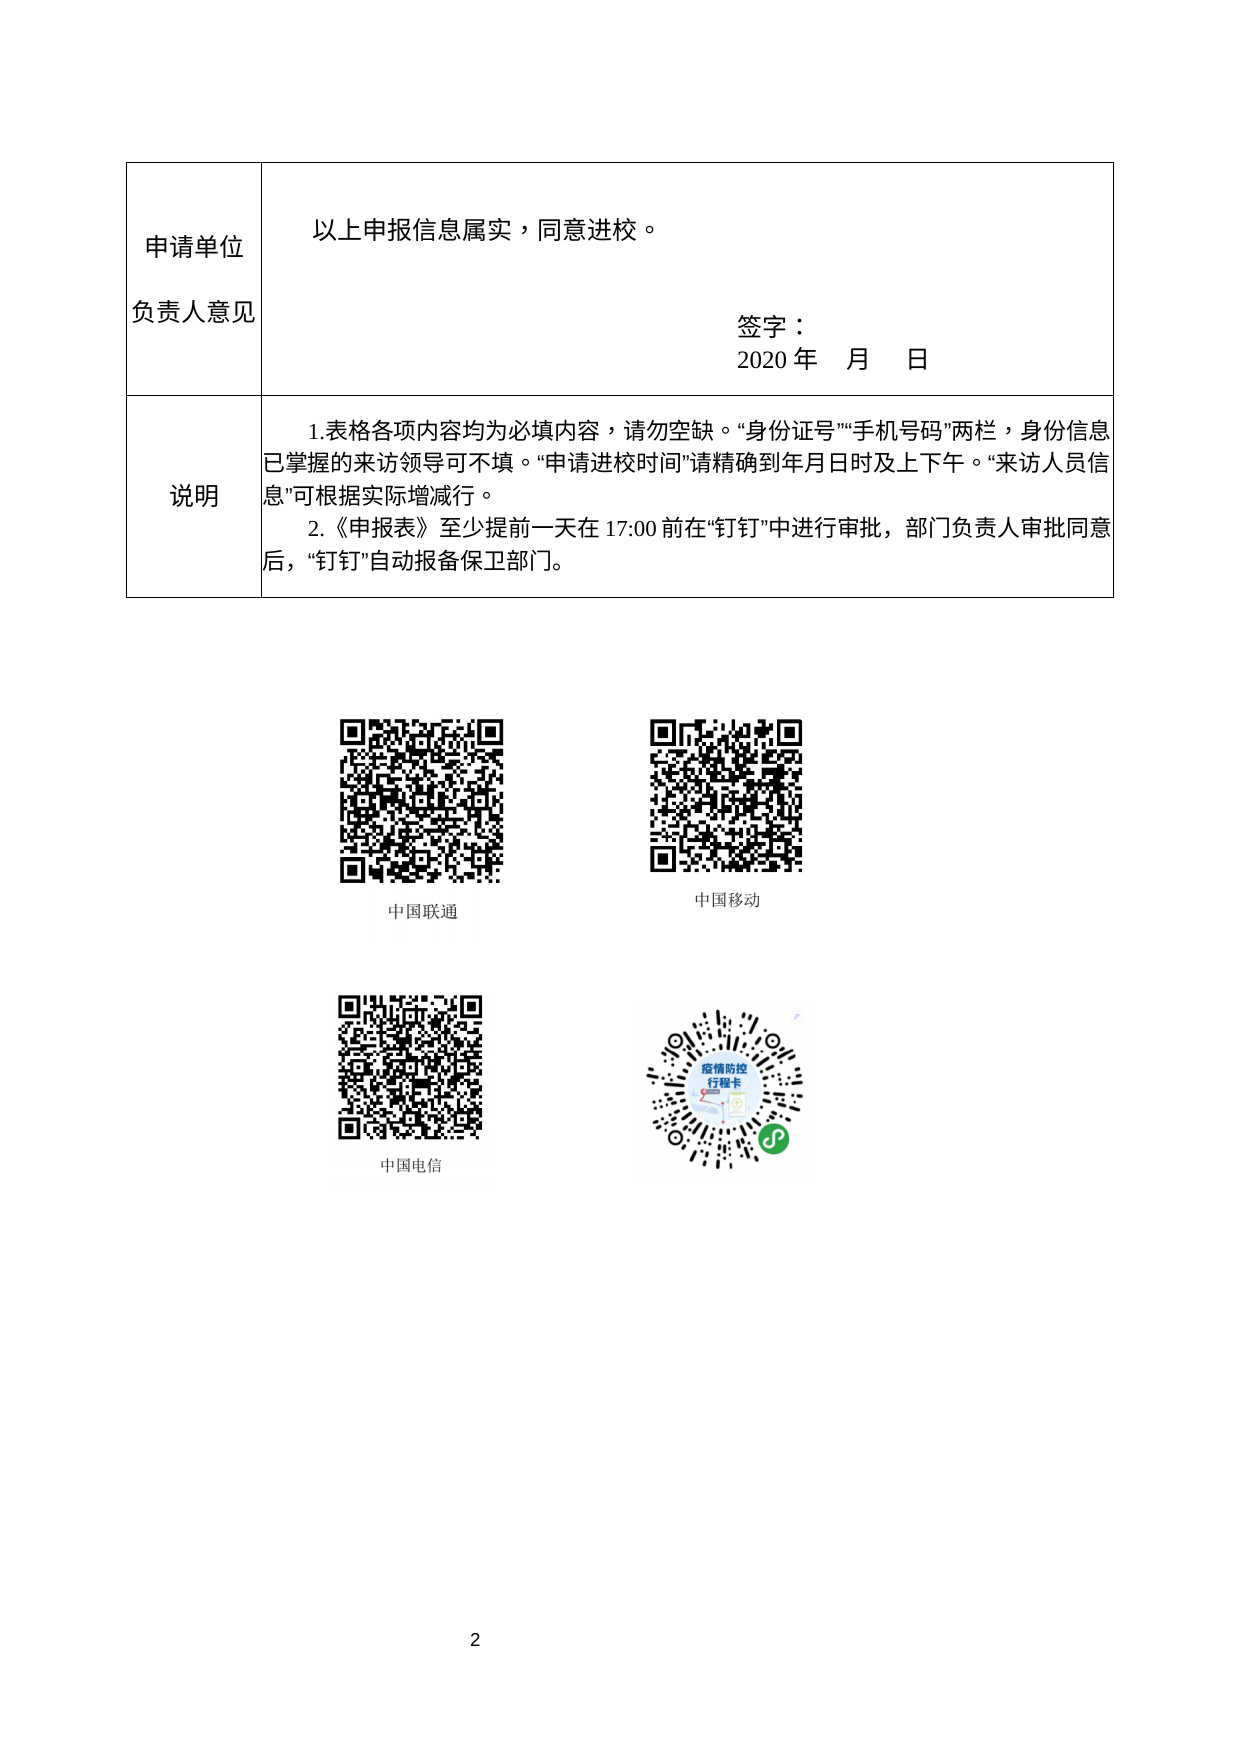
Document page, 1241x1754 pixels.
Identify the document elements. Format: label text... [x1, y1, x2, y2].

table_cell 以上申报信息属实，同意进校。 签字： 2020 年 月 日 [262, 163, 1113, 394]
table_cell 申请单位 负责人意见 [127, 163, 261, 394]
table_cell 说明 [127, 396, 261, 597]
table_cell 1.表格各项内容均为必填内容，请勿空缺。“身份证号”“手机号码”两栏，身份信息已掌握的来访领导可不填。“申请进校时间”请精确到年月日时及上下午。“来访人员信息”可根据实际增减行。 2.《申报表》至少提前一天在17:00前在“钉钉”中进行审批，部门负责人审批同意后，“钉钉”自动报备保卫部门。 [262, 396, 1113, 597]
picture [284, 692, 858, 1196]
